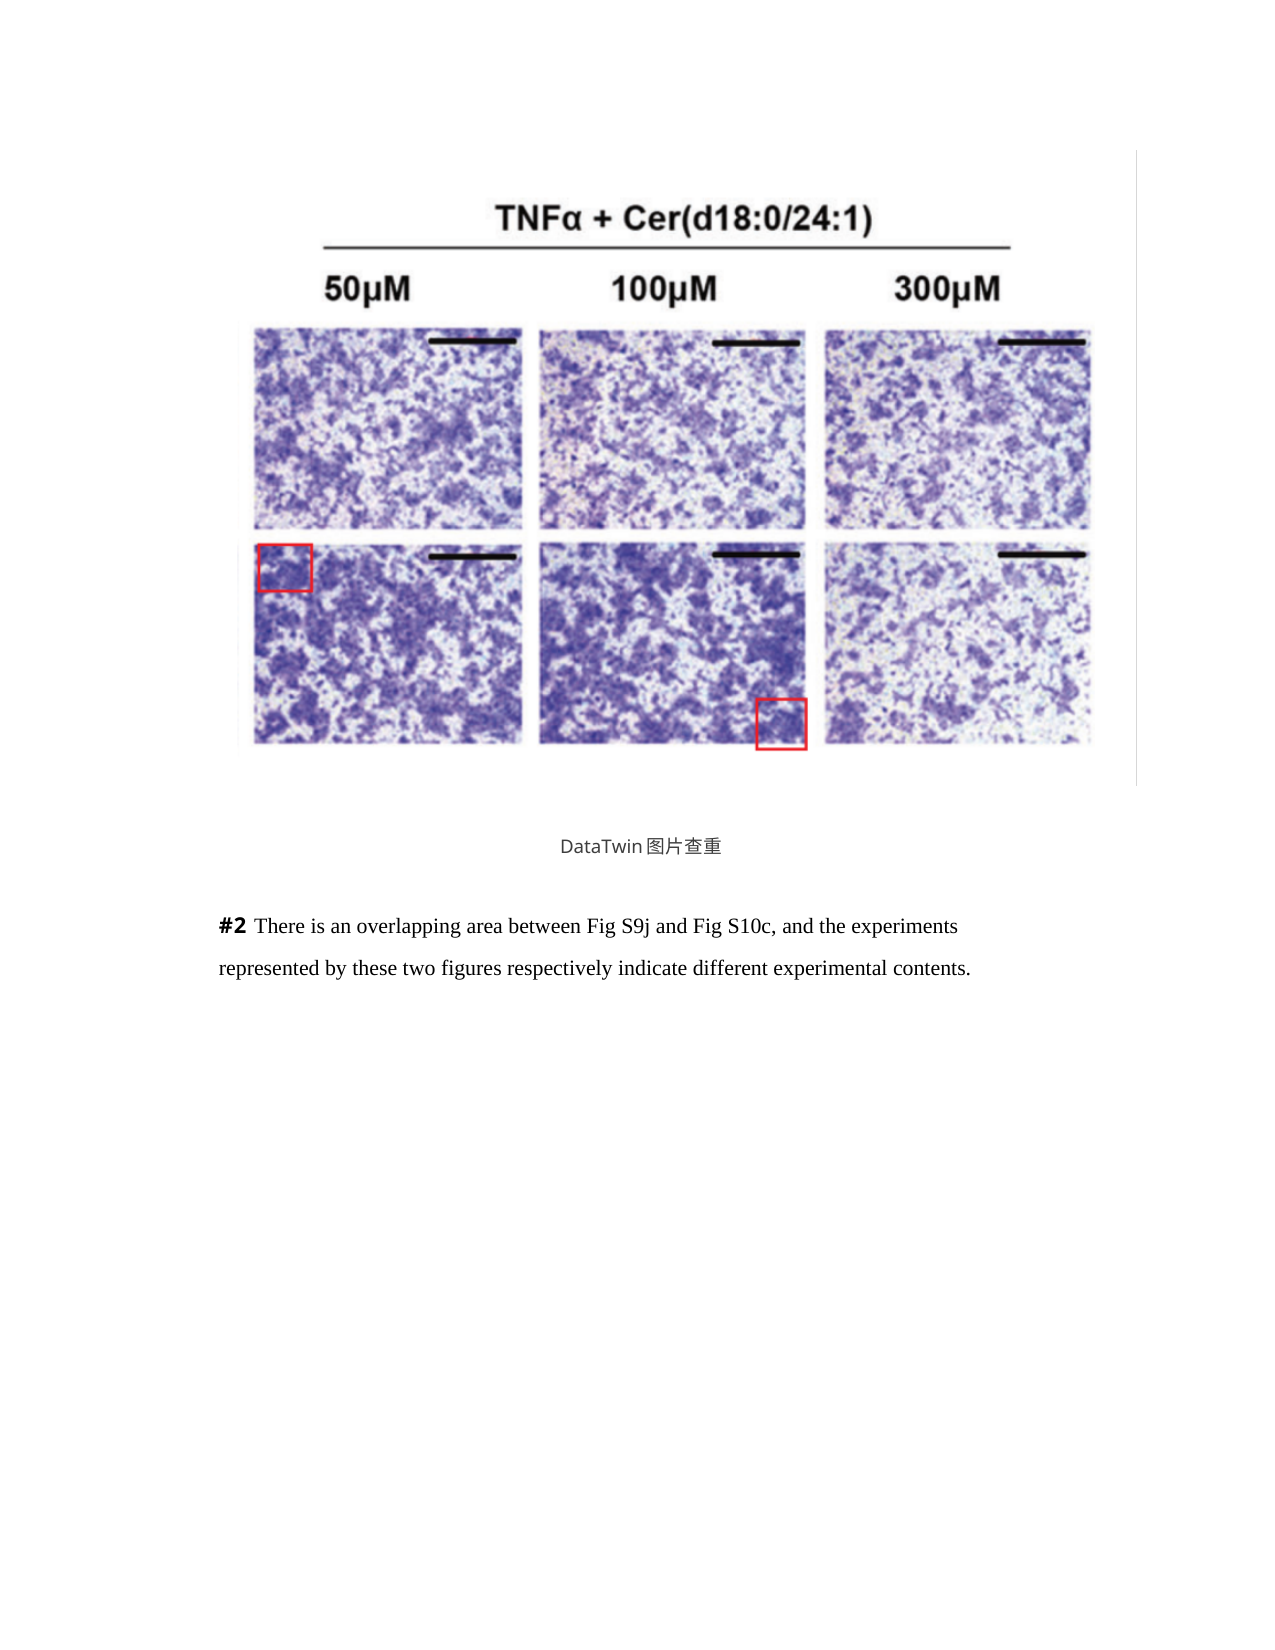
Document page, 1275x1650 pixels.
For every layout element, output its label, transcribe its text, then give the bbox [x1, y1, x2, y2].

text DataTwin图片查重 [219, 820, 1056, 860]
text #2 There is an overlapping area between Fig S9j and Fig S10c, and the experiments represented by these two figures respectively indicate different experimental contents. [219, 900, 1056, 980]
picture [237, 150, 1138, 786]
